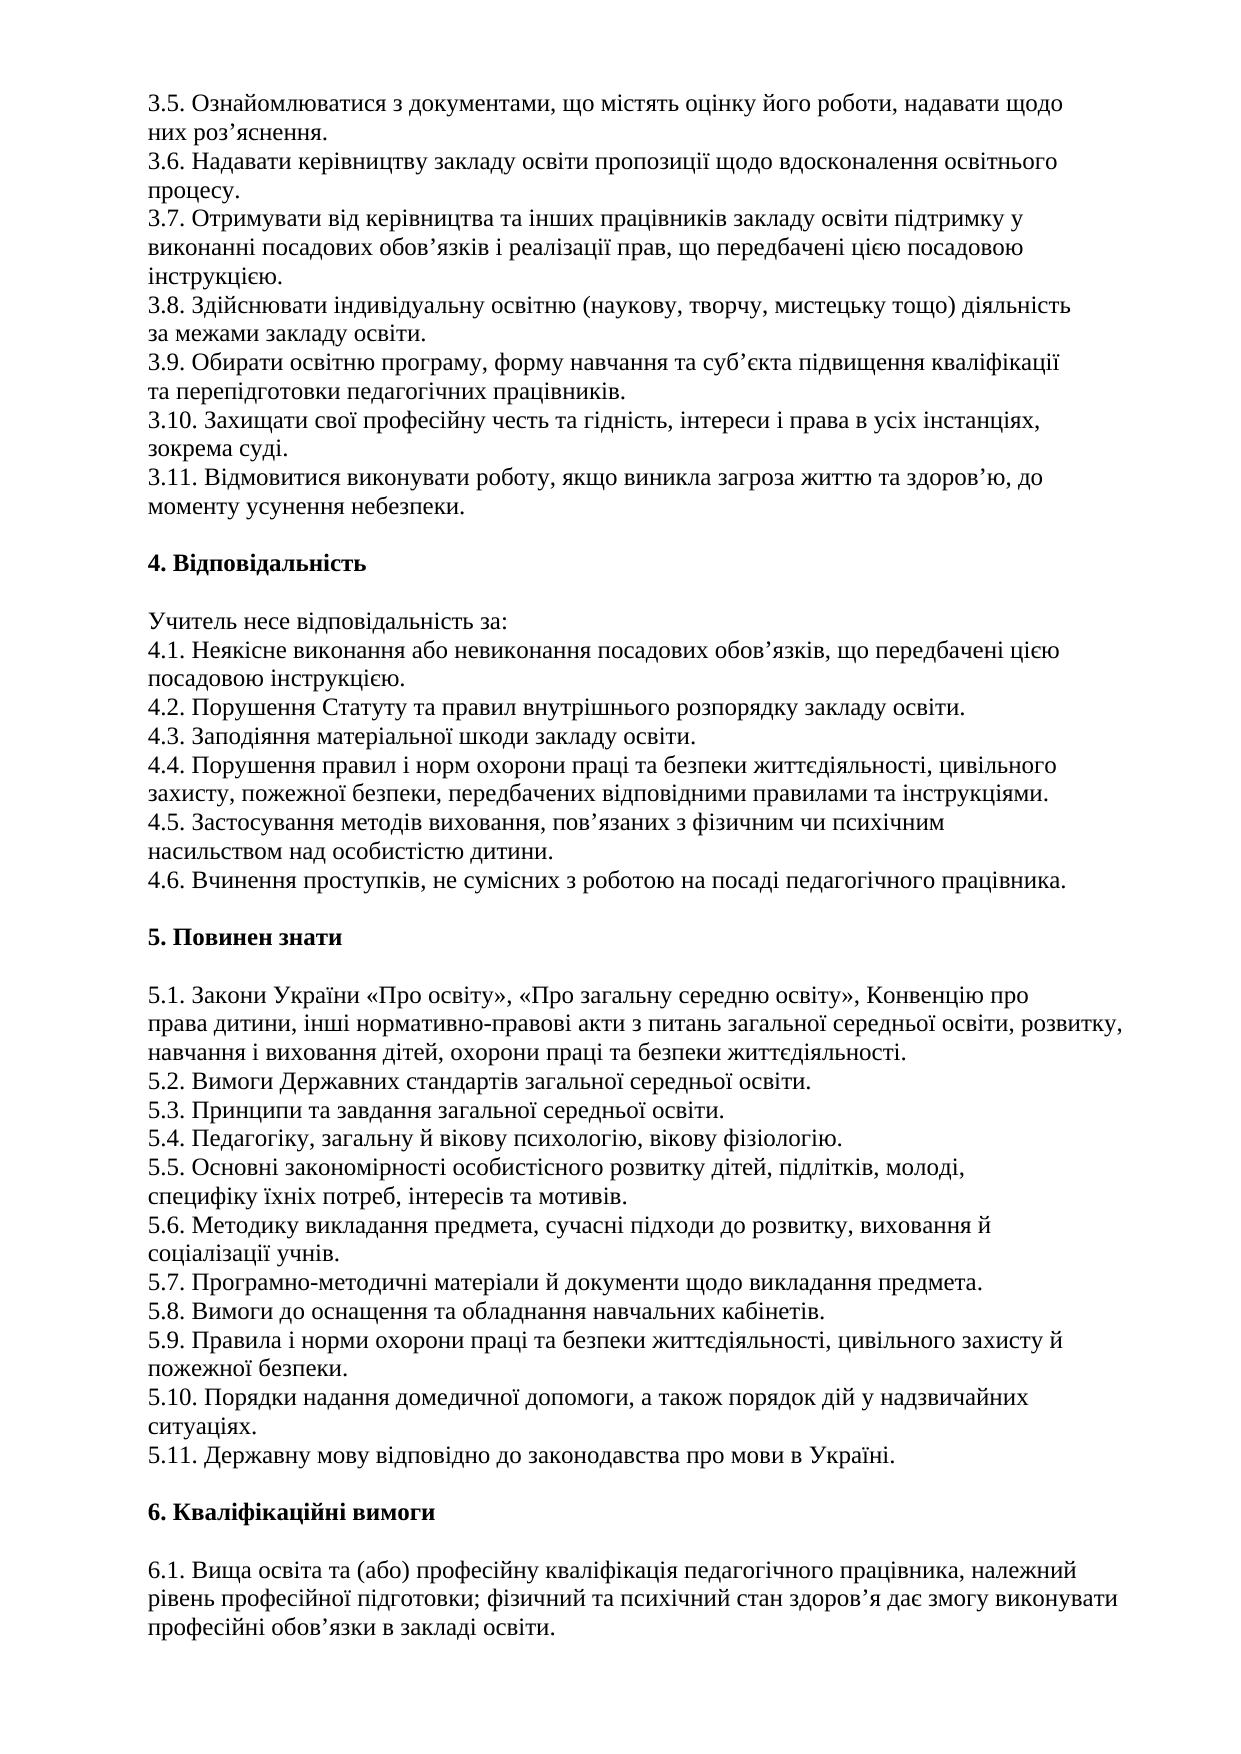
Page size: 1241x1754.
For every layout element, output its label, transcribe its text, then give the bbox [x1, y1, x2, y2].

text 3.7. Отримувати від керівництва та інших працівників закладу освіти підтримку у [148, 203, 1152, 232]
text 4.3. Заподіяння матеріальної шкоди закладу освіти. [148, 721, 1152, 750]
text рівень професійної підготовки; фізичний та психічний стан здоров’я дає змогу виконувати [148, 1583, 1152, 1612]
text 3.6. Надавати керівництву закладу освіти пропозиції щодо вдосконалення освітнього [148, 146, 1152, 175]
text моменту усунення небезпеки. [148, 491, 1152, 520]
text 5.10. Порядки надання домедичної допомоги, а також порядок дій у надзвичайних [148, 1382, 1152, 1411]
text 3.5. Ознайомлюватися з документами, що містять оцінку його роботи, надавати щодо [148, 88, 1152, 117]
text 3.11. Відмовитися виконувати роботу, якщо виникла загроза життю та здоров’ю, до [148, 462, 1152, 491]
text 4.5. Застосування методів виховання, пов’язаних з фізичним чи психічним [148, 807, 1152, 836]
text 3.9. Обирати освітню програму, форму навчання та суб’єкта підвищення кваліфікації [148, 347, 1152, 376]
text них роз’яснення. [148, 117, 1152, 146]
text за межами закладу освіти. [148, 318, 1152, 347]
text зокрема суді. [148, 433, 1152, 462]
text 6.1. Вища освіта та (або) професійну кваліфікація педагогічного працівника, належний [148, 1555, 1152, 1583]
text 6. Кваліфікаційні вимоги [148, 1497, 1152, 1526]
text 4.4. Порушення правил і норм охорони праці та безпеки життєдіяльності, цивільного [148, 750, 1152, 778]
text права дитини, інші нормативно-правові акти з питань загальної середньої освіти, розвитку, [148, 1008, 1152, 1037]
text 5.1. Закони України «Про освіту», «Про загальну середню освіту», Конвенцію про [148, 980, 1152, 1008]
text 3.10. Захищати свої професійну честь та гідність, інтереси і права в усіх інстанціях, [148, 405, 1152, 433]
text 4. Відповідальність [148, 548, 1152, 577]
text 5. Повинен знати [148, 922, 1152, 951]
text пожежної безпеки. [148, 1353, 1152, 1382]
text соціалізації учнів. [148, 1238, 1152, 1267]
text 5.8. Вимоги до оснащення та обладнання навчальних кабінетів. [148, 1296, 1152, 1325]
text професійні обов’язки в закладі освіти. [148, 1612, 1152, 1641]
text навчання і виховання дітей, охорони праці та безпеки життєдіяльності. [148, 1037, 1152, 1066]
text 3.8. Здійснювати індивідуальну освітню (наукову, творчу, мистецьку тощо) діяльність [148, 290, 1152, 318]
text 4.2. Порушення Статуту та правил внутрішнього розпорядку закладу освіти. [148, 692, 1152, 721]
text захисту, пожежної безпеки, передбачених відповідними правилами та інструкціями. [148, 778, 1152, 807]
text 5.6. Методику викладання предмета, сучасні підходи до розвитку, виховання й [148, 1210, 1152, 1238]
text посадовою інструкцією. [148, 663, 1152, 692]
text 5.7. Програмно-методичні матеріали й документи щодо викладання предмета. [148, 1267, 1152, 1296]
text 5.9. Правила і норми охорони праці та безпеки життєдіяльності, цивільного захисту й [148, 1325, 1152, 1353]
text ситуаціях. [148, 1411, 1152, 1440]
text 5.2. Вимоги Державних стандартів загальної середньої освіти. [148, 1066, 1152, 1095]
text інструкцією. [148, 261, 1152, 290]
text Учитель несе відповідальність за: [148, 606, 1152, 635]
text 5.5. Основні закономірності особистісного розвитку дітей, підлітків, молоді, [148, 1152, 1152, 1181]
text насильством над особистістю дитини. [148, 836, 1152, 865]
text специфіку їхніх потреб, інтересів та мотивів. [148, 1181, 1152, 1210]
text виконанні посадових обов’язків і реалізації прав, що передбачені цією посадовою [148, 232, 1152, 261]
text 4.6. Вчинення проступків, не сумісних з роботою на посаді педагогічного працівника. [148, 865, 1152, 893]
text процесу. [148, 175, 1152, 203]
text 4.1. Неякісне виконання або невиконання посадових обов’язків, що передбачені цією [148, 635, 1152, 663]
text 5.3. Принципи та завдання загальної середньої освіти. [148, 1095, 1152, 1123]
text 5.4. Педагогіку, загальну й вікову психологію, вікову фізіологію. [148, 1123, 1152, 1152]
text та перепідготовки педагогічних працівників. [148, 376, 1152, 405]
text 5.11. Державну мову відповідно до законодавства про мови в Україні. [148, 1440, 1152, 1468]
